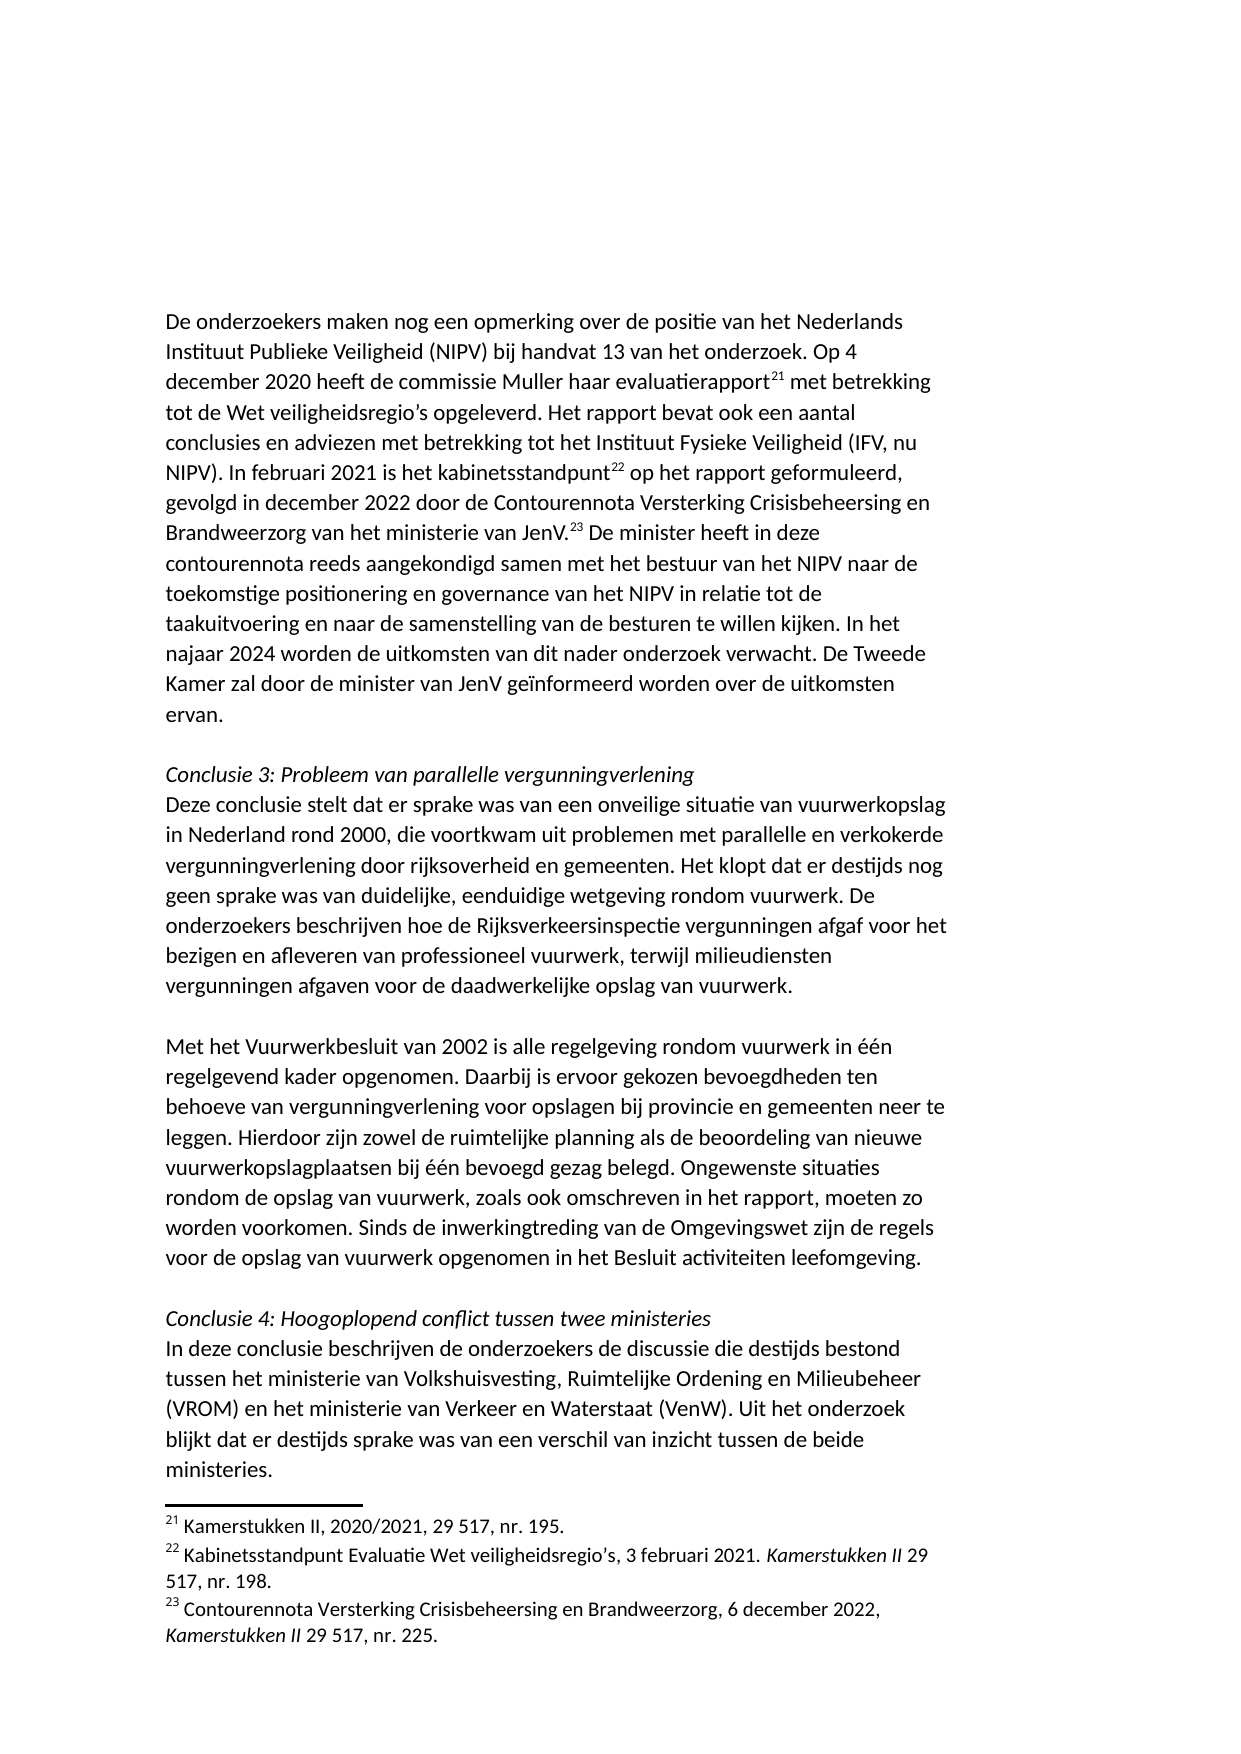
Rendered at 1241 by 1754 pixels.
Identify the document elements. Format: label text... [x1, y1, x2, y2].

text Met het Vuurwerkbesluit van 2002 is alle regelgeving rondom vuurwerk in één regelgevend kader opgenomen. Daarbij is ervoor gekozen bevoegdheden ten behoeve van vergunningverlening voor opslagen bij provincie en gemeenten neer te leggen. Hierdoor zijn zowel de ruimtelijke planning als de beoordeling van nieuwe vuurwerkopslagplaatsen bij één bevoegd gezag belegd. Ongewenste situaties rondom de opslag van vuurwerk, zoals ook omschreven in het rapport, moeten zo worden voorkomen. Sinds de inwerkingtreding van de Omgevingswet zijn de regels voor de opslag van vuurwerk opgenomen in het Besluit activiteiten leefomgeving. [165, 1032, 951, 1272]
text Conclusie 4: Hoogoplopend conflict tussen twee ministeries [165, 1304, 951, 1332]
text Conclusie 3: Probleem van parallelle vergunningverlening [165, 760, 951, 788]
text In deze conclusie beschrijven de onderzoekers de discussie die destijds bestond tussen het ministerie van Volkshuisvesting, Ruimtelijke Ordening en Milieubeheer (VROM) en het ministerie van Verkeer en Waterstaat (VenW). Uit het onderzoek blijkt dat er destijds sprake was van een verschil van inzicht tussen de beide ministeries. [165, 1334, 951, 1483]
text Deze conclusie stelt dat er sprake was van een onveilige situatie van vuurwerkopslag in Nederland rond 2000, die voortkwam uit problemen met parallelle en verkokerde vergunningverlening door rijksoverheid en gemeenten. Het klopt dat er destijds nog geen sprake was van duidelijke, eenduidige wetgeving rondom vuurwerk. De onderzoekers beschrijven hoe de Rijksverkeersinspectie vergunningen afgaf voor het bezigen en afleveren van professioneel vuurwerk, terwijl milieudiensten vergunningen afgaven voor de daadwerkelijke opslag van vuurwerk. [165, 790, 951, 1000]
text De onderzoekers maken nog een opmerking over de positie van het Nederlands Instituut Publieke Veiligheid (NIPV) bij handvat 13 van het onderzoek. Op 4 december 2020 heeft de commissie Muller haar evaluatierapport met betrekking tot de Wet veiligheidsregio’s opgeleverd. Het rapport bevat ook een aantal conclusies en adviezen met betrekking tot het Instituut Fysieke Veiligheid (IFV, nu NIPV). In februari 2021 is het kabinetsstandpunt op het rapport geformuleerd, gevolgd in december 2022 door de Contourennota Versterking Crisisbeheersing en Brandweerzorg van het ministerie van JenV. De minister heeft in deze contourennota reeds aangekondigd samen met het bestuur van het NIPV naar de toekomstige positionering en governance van het NIPV in relatie tot de taakuitvoering en naar de samenstelling van de besturen te willen kijken. In het najaar 2024 worden de uitkomsten van dit nader onderzoek verwacht. De Tweede Kamer zal door de minister van JenV geïnformeerd worden over de uitkomsten ervan. [165, 307, 951, 728]
